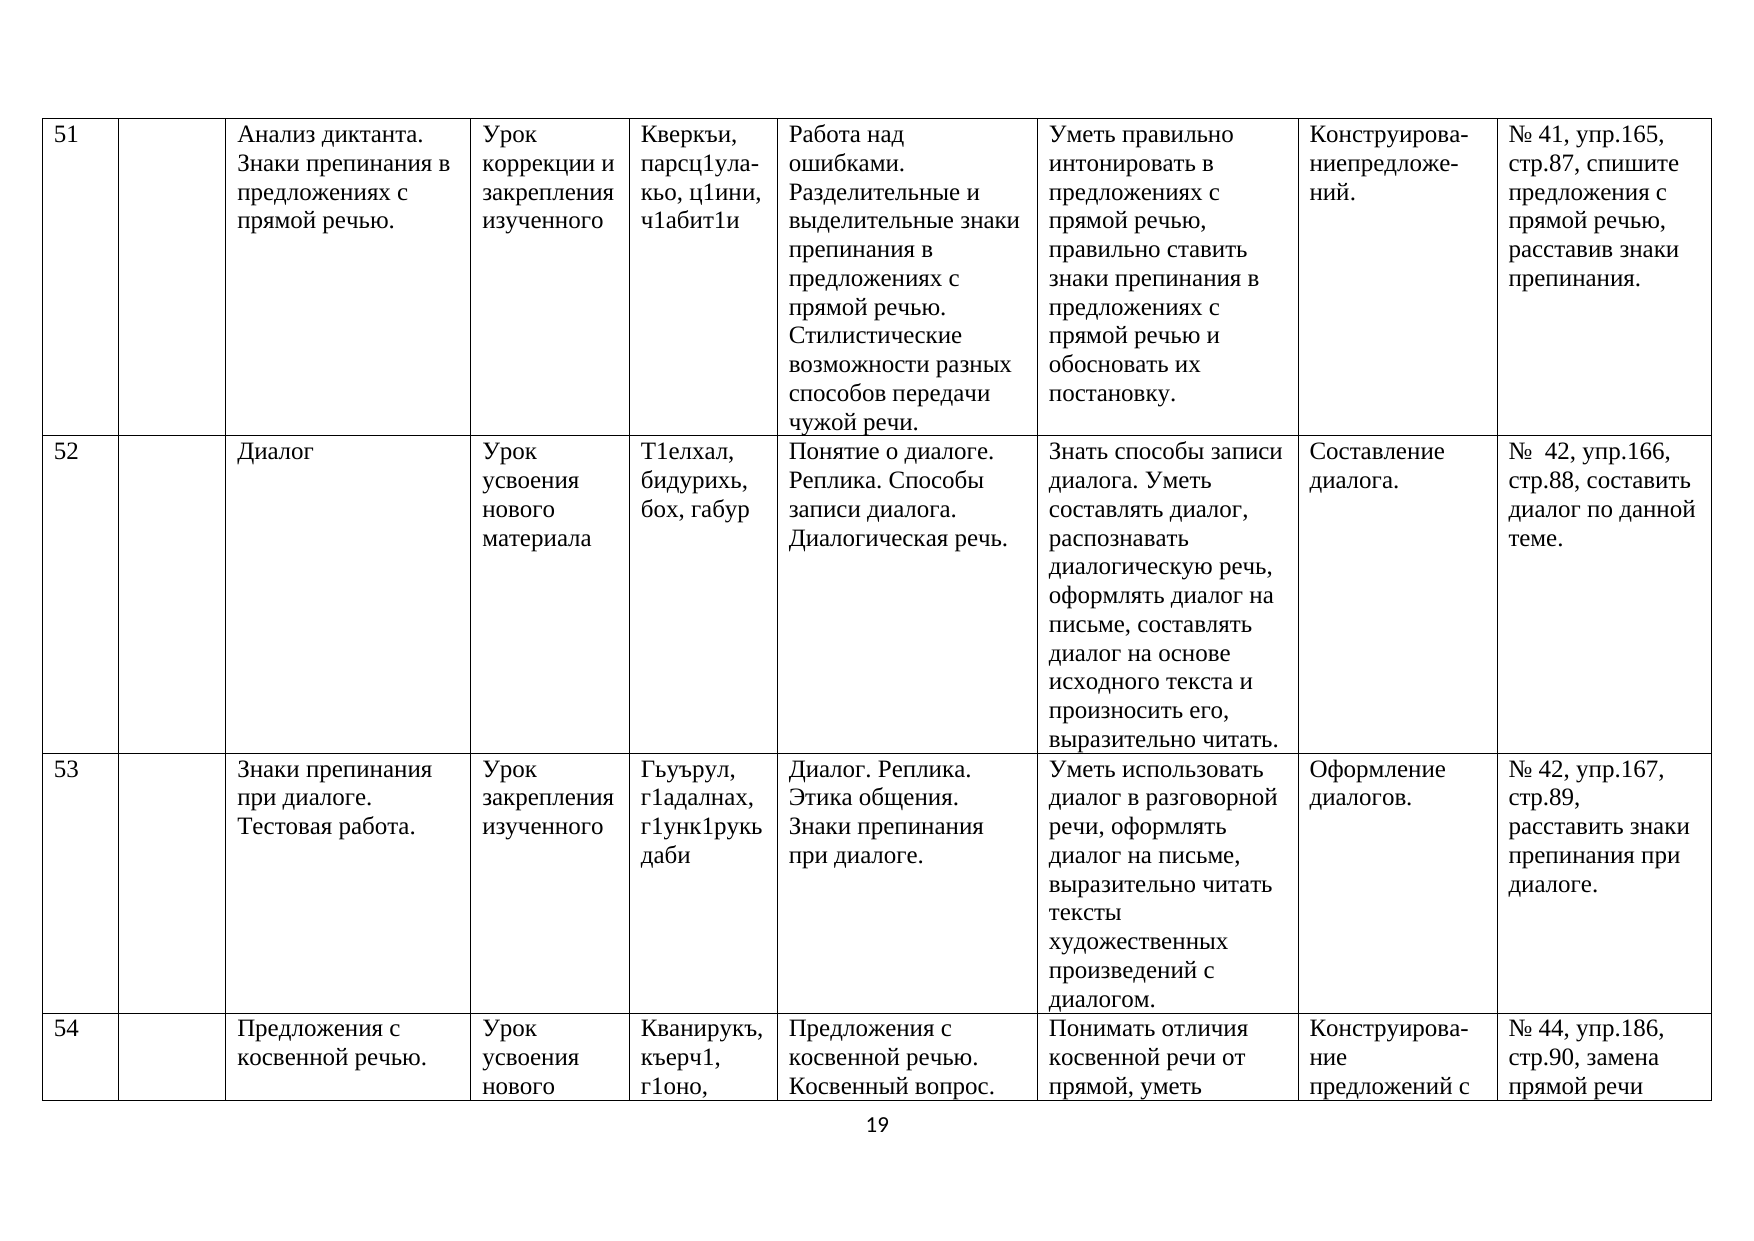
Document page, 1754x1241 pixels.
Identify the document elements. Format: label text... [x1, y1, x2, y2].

table_cell Урок усвоения нового материала [471, 436, 629, 753]
table_cell [119, 119, 225, 435]
table_cell Анализ диктанта. Знаки препинания в предложениях с прямой речью. [226, 119, 470, 435]
table_cell Урок закрепления изученного [471, 754, 629, 1012]
table_cell Диалог [226, 436, 470, 753]
table_cell № 42, упр.167, стр.89, расставить знаки препинания при диалоге. [1498, 754, 1711, 1012]
table_cell Знаки препинания при диалоге. Тестовая работа. [226, 754, 470, 1012]
table_cell Гьуърул, г1адалнах, г1унк1рукь даби [630, 754, 777, 1012]
table_cell Кверкъи, парсц1ула-кьо, ц1ини, ч1абит1и [630, 119, 777, 435]
table_cell Оформление диалогов. [1299, 754, 1497, 1012]
table_cell [119, 754, 225, 1012]
table_cell Понятие о диалоге. Реплика. Способы записи диалога. Диалогическая речь. [778, 436, 1037, 753]
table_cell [471, 1014, 629, 1100]
table_cell Знать способы записи диалога. Уметь составлять диалог, распознавать диалогическую речь, оформлять диалог на письме, составлять диалог на основе исходного текста и произносить его, выразительно читать. [1038, 436, 1298, 753]
table_cell 52 [43, 436, 118, 753]
table_cell № 41, упр.165, стр.87, спишите предложения с прямой речью, расставив знаки препинания. [1498, 119, 1711, 435]
table_cell 51 [43, 119, 118, 435]
table_cell 53 [43, 754, 118, 1012]
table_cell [226, 1014, 470, 1100]
table_cell Урок коррекции и закрепления изученного [471, 119, 629, 435]
table_cell Уметь правильно интонировать в предложениях с прямой речью, правильно ставить знаки препинания в предложениях с прямой речью и обосновать их постановку. [1038, 119, 1298, 435]
table_cell Диалог. Реплика. Этика общения. Знаки препинания при диалоге. [778, 754, 1037, 1012]
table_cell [1299, 1014, 1497, 1100]
table_cell Работа над ошибками. Разделительные и выделительные знаки препинания в предложениях с прямой речью. Стилистические возможности разных способов передачи чужой речи. [778, 119, 1037, 435]
table_cell Составление диалога. [1299, 436, 1497, 753]
table_cell [119, 436, 225, 753]
table_cell Уметь использовать диалог в разговорной речи, оформлять диалог на письме, выразительно читать тексты художественных произведений с диалогом. [1038, 754, 1298, 1012]
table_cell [778, 1014, 1037, 1100]
table_cell [119, 1014, 225, 1100]
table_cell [1498, 1014, 1711, 1100]
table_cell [630, 1014, 777, 1100]
table_cell Т1елхал, бидурихь, бох, габур [630, 436, 777, 753]
table_cell № 42, упр.166, стр.88, составить диалог по данной теме. [1498, 436, 1711, 753]
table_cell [1038, 1014, 1298, 1100]
table_cell Конструирова-ниепредложе- ний. [1299, 119, 1497, 435]
table_cell 54 [43, 1014, 118, 1100]
